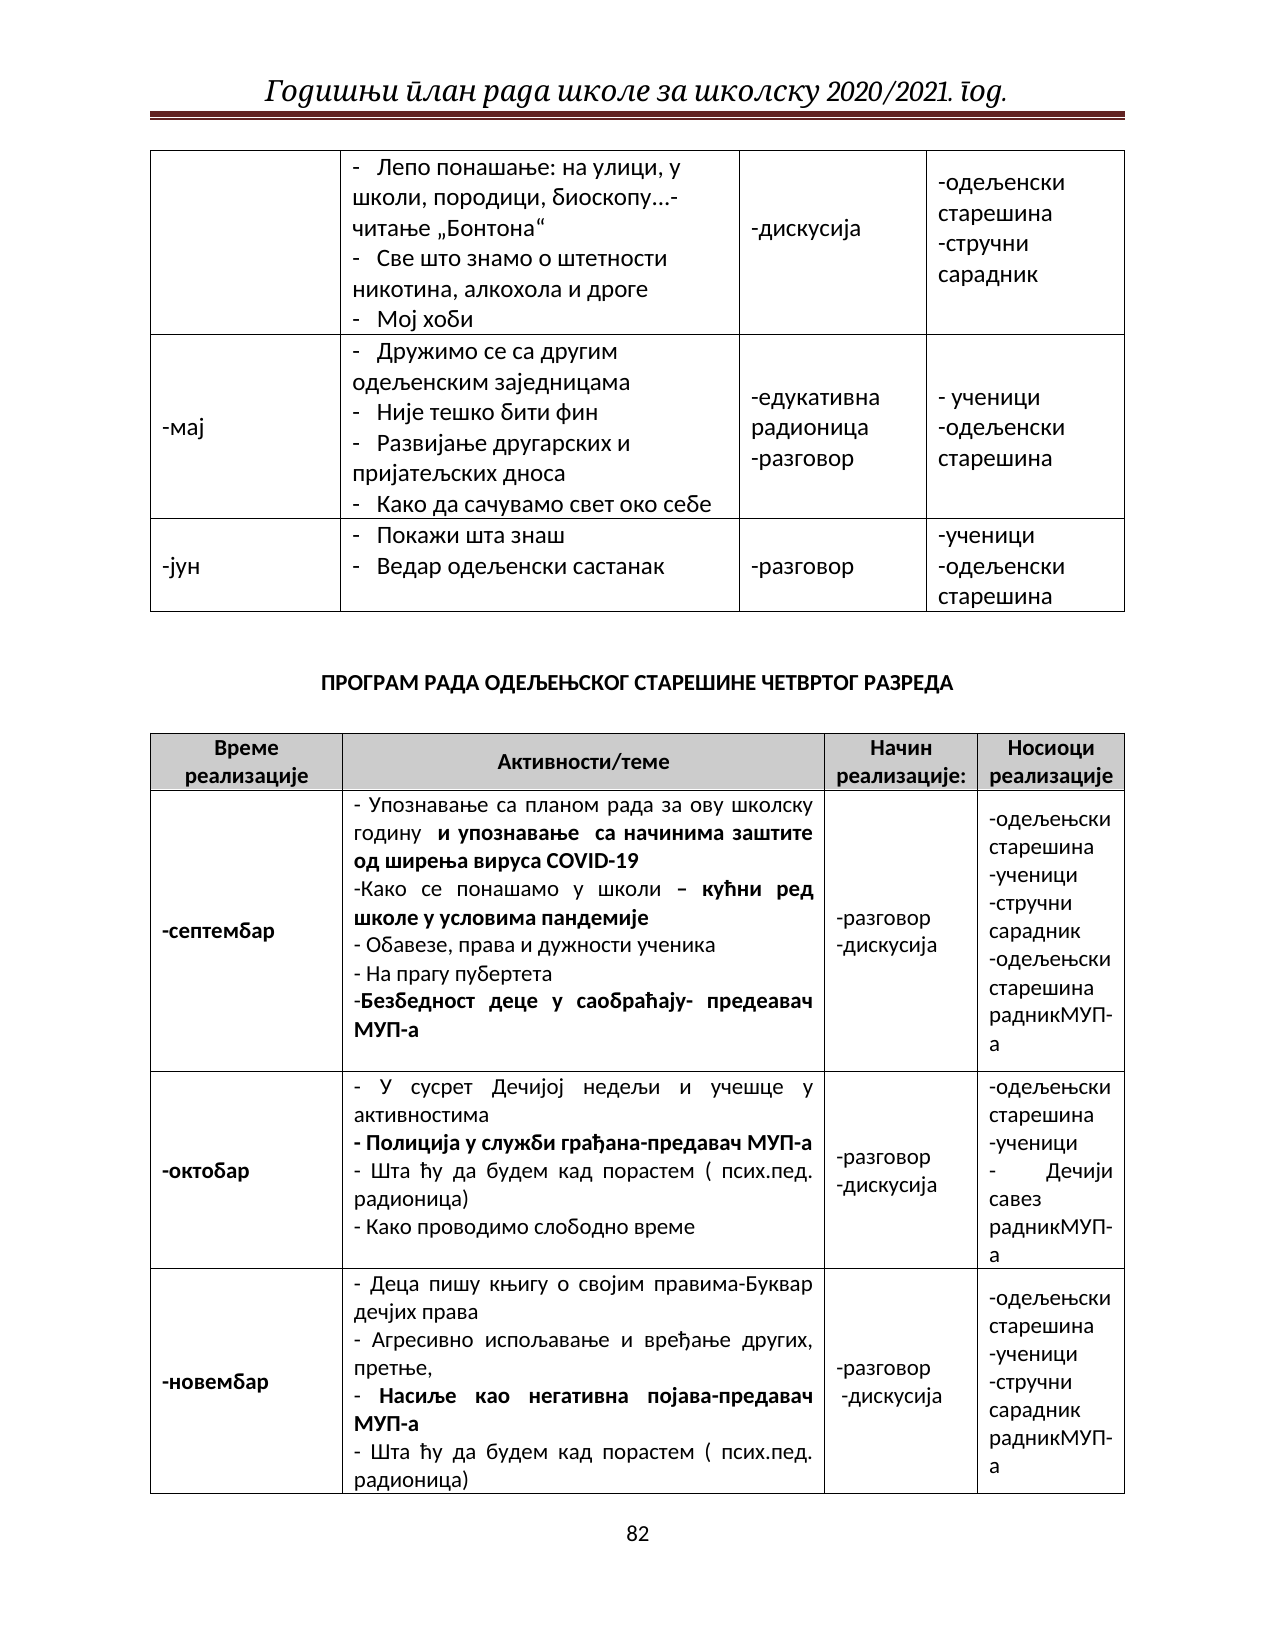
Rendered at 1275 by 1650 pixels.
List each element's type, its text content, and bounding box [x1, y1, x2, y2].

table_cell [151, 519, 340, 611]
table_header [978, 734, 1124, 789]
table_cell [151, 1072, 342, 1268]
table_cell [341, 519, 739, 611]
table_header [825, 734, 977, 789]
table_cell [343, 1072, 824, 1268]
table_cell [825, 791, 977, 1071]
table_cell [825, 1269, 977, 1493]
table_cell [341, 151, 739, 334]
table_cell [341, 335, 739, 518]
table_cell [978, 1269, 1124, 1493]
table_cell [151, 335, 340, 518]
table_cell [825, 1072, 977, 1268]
text ПРОГРАМ РАДА ОДЕЉЕЊСКОГ СТАРЕШИНЕ ЧЕТВРТОГ РАЗРЕДА [150, 668, 1125, 696]
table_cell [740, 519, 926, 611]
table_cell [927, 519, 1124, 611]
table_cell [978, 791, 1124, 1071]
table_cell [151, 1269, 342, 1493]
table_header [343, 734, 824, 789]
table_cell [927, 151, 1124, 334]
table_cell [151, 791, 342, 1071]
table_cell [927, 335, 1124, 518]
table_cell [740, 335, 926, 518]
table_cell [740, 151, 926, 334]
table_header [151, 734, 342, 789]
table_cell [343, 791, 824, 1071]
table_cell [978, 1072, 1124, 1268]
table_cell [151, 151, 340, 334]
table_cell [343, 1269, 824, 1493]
